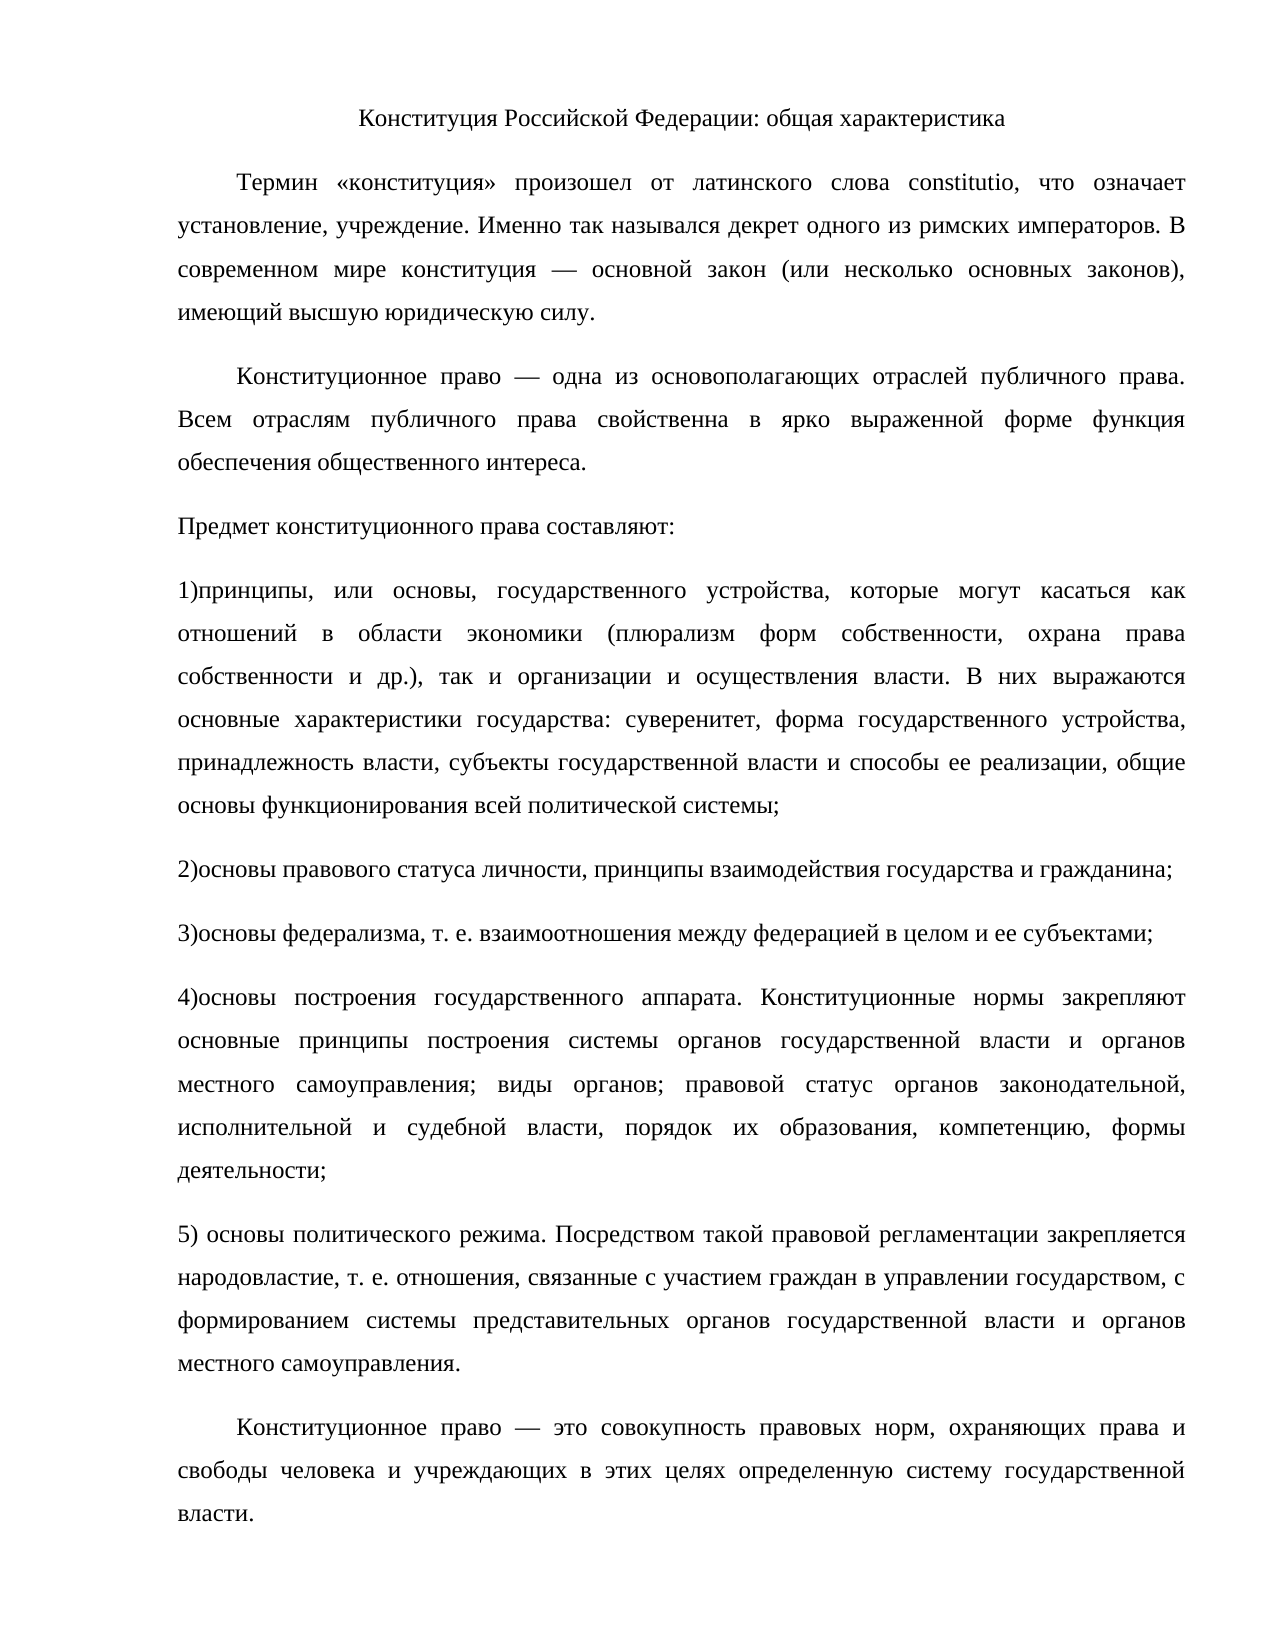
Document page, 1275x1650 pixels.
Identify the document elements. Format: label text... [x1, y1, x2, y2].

text 5) основы политического режима. Посредством такой правовой регламентации закрепляется народовластие, т. е. отношения, связанные с участием граждан в управлении государством, с формированием системы представительных органов государственной власти и органов местного самоуправления. [177, 1219, 1186, 1377]
text Конституционное право — одна из основополагающих отраслей публичного права. Всем отраслям публичного права свойственна в ярко выраженной форме функция обеспечения общественного интереса. [177, 361, 1186, 476]
text Конституция Российской Федерации: общая характеристика [177, 103, 1186, 132]
text 2)основы правового статуса личности, принципы взаимодействия государства и гражданина; [177, 854, 1186, 883]
text 1)принципы, или основы, государственного устройства, которые могут касаться как отношений в области экономики (плюрализм форм собственности, охрана права собственности и др.), так и организации и осуществления власти. В них выражаются основные характеристики государства: суверенитет, форма государственного устройства, принадлежность власти, субъекты государственной власти и способы ее реализации, общие основы функционирования всей политической системы; [177, 575, 1186, 819]
text 4)основы построения государственного аппарата. Конституционные нормы закрепляют основные принципы построения системы органов государственной власти и органов местного самоуправления; виды органов; правовой статус органов законодательной, исполнительной и судебной власти, порядок их образования, компетенцию, формы деятельности; [177, 982, 1186, 1184]
text 3)основы федерализма, т. е. взаимоотношения между федерацией в целом и ее субъектами; [177, 918, 1186, 947]
text Термин «конституция» произошел от латинского слова constitutio, что означает установление, учреждение. Именно так назывался декрет одного из римских императоров. В современном мире конституция — основной закон (или несколько основных законов), имеющий высшую юридическую силу. [177, 167, 1186, 326]
text Предмет конституционного права составляют: [177, 511, 1186, 540]
text Конституционное право — это совокупность правовых норм, охраняющих права и свободы человека и учреждающих в этих целях определенную систему государственной власти. [177, 1412, 1186, 1527]
